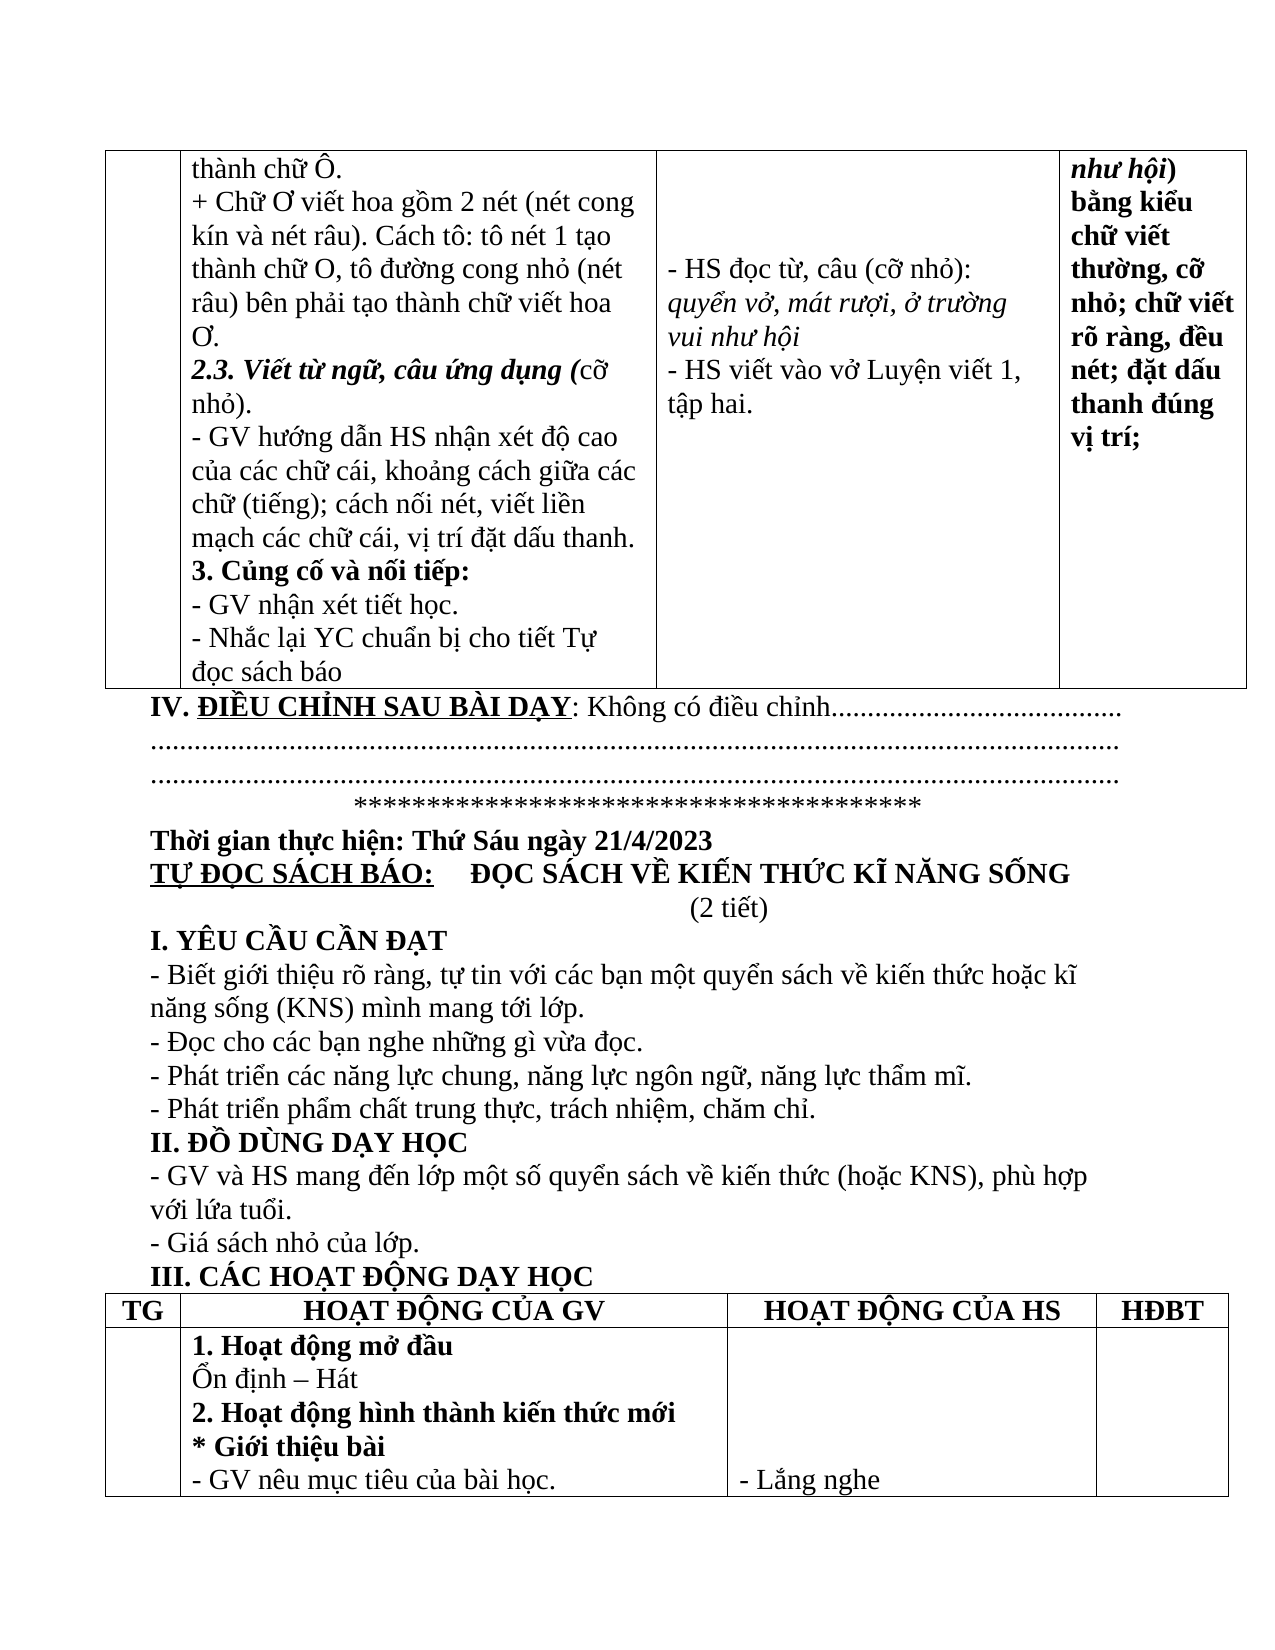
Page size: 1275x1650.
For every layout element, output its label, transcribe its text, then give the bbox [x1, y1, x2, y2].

table_cell [1097, 1328, 1228, 1496]
text - Phát triển phẩm chất trung thực, trách nhiệm, chăm chỉ. [150, 1091, 1125, 1125]
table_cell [657, 151, 1059, 688]
text III. CÁC HOẠT ĐỘNG DẠY HỌC [150, 1259, 1125, 1292]
table_cell [106, 1328, 180, 1496]
text II. ĐỒ DÙNG DẠY HỌC [150, 1125, 1125, 1158]
table_header HĐBT [1097, 1294, 1228, 1327]
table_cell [181, 151, 656, 688]
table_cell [1060, 151, 1246, 688]
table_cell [181, 1328, 727, 1496]
text - Biết giới thiệu rõ ràng, tự tin với các bạn một quyển sách về kiến thức hoặc kĩ năng sống (KNS) mình mang tới lớp. [150, 957, 1125, 1024]
text .......................................................................................................................................................................................................................................................................... [150, 722, 1125, 789]
text Thời gian thực hiện: Thứ Sáu ngày 21/4/2023 [150, 823, 1125, 856]
text - Phát triển các năng lực chung, năng lực ngôn ngữ, năng lực thẩm mĩ. [150, 1058, 1125, 1091]
text - Đọc cho các bạn nghe những gì vừa đọc. [150, 1024, 1125, 1058]
text TỰ ĐỌC SÁCH BÁO: ĐỌC SÁCH VỀ KIẾN THỨC KĨ NĂNG SỐNG [150, 856, 1125, 890]
text - GV và HS mang đến lớp một số quyển sách về kiến thức (hoặc KNS), phù hợp với lứa tuổi. [150, 1158, 1125, 1225]
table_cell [728, 1328, 1096, 1496]
text - Giá sách nhỏ của lớp. [150, 1225, 1125, 1259]
table_cell [106, 151, 180, 688]
text I. YÊU CẦU CẦN ĐẠT [150, 923, 1125, 957]
text (2 tiết) [150, 890, 1125, 923]
text IV. ĐIỀU CHỈNH SAU BÀI DẠY: Không có điều chỉnh........................................ [150, 689, 1125, 722]
table_header HOẠT ĐỘNG CỦA GV [181, 1294, 727, 1327]
text *************************************** [150, 789, 1125, 823]
table_header HOẠT ĐỘNG CỦA HS [728, 1294, 1096, 1327]
table_header TG [106, 1294, 180, 1327]
